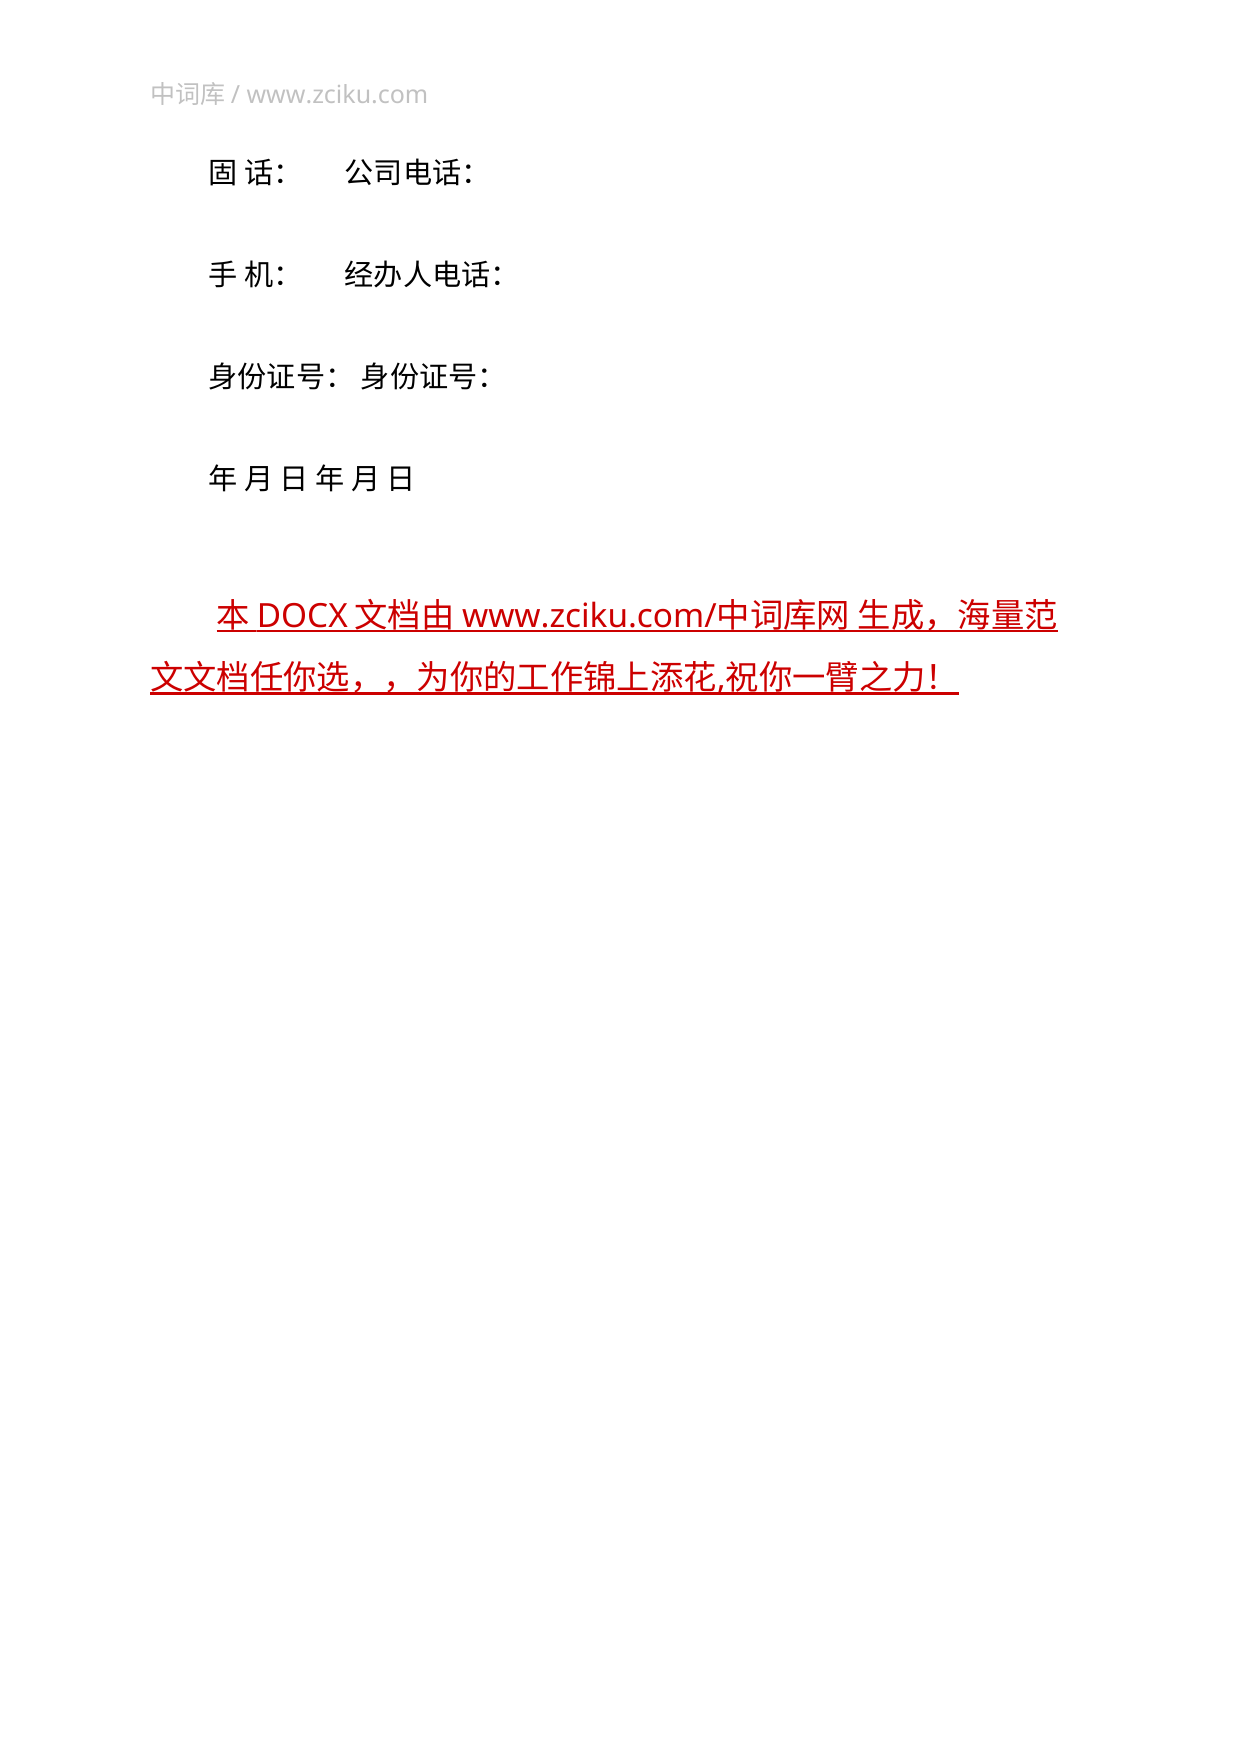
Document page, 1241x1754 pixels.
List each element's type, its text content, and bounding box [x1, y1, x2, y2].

text 年 月 日 年 月 日 [150, 455, 1090, 498]
text 身份证号： 身份证号： [150, 353, 1090, 396]
text 本DOCX文档由 www.zciku.com/中词库网 生成，海量范文文档任你选，，为你的工作锦上添花,祝你一臂之力！ [150, 588, 1090, 699]
text 固 话： 公司电话： [150, 150, 1090, 192]
text 手 机： 经办人电话： [150, 252, 1090, 294]
